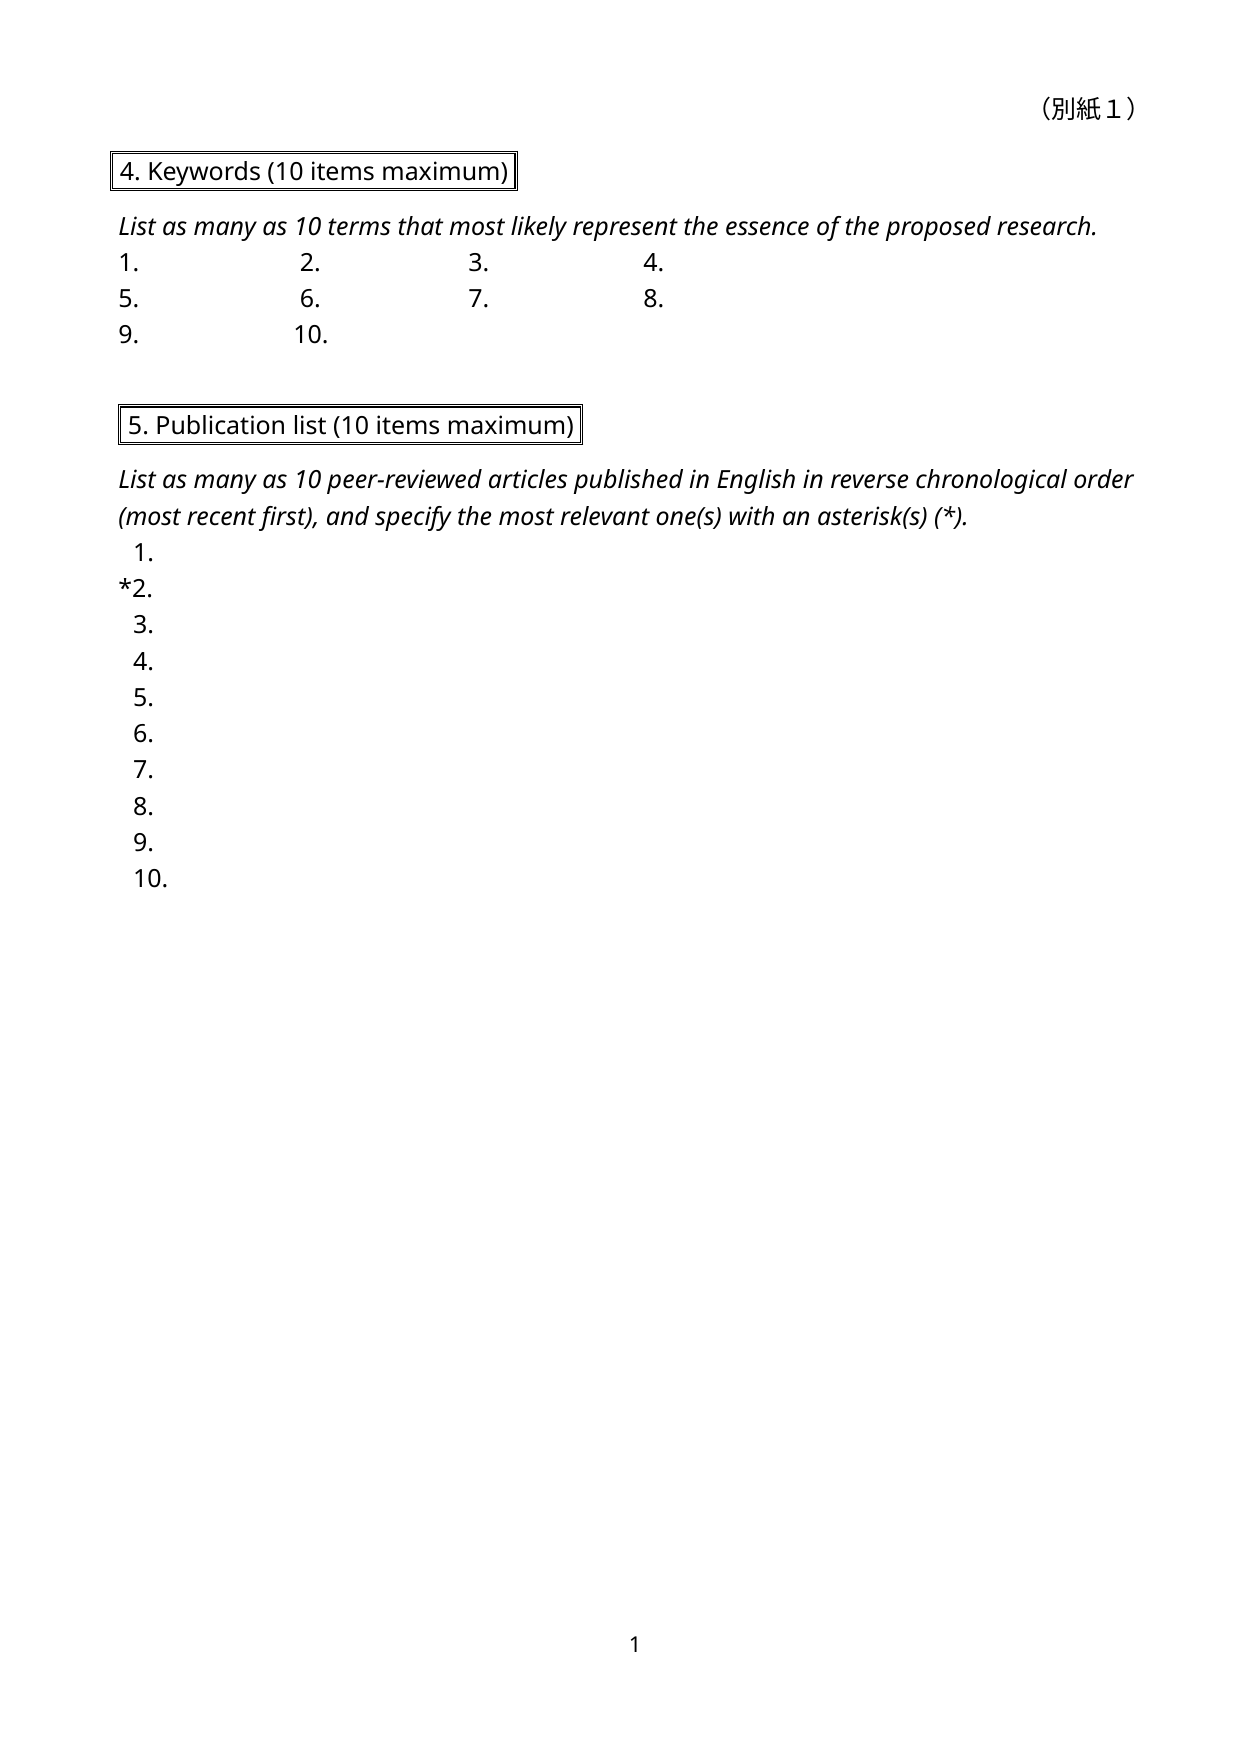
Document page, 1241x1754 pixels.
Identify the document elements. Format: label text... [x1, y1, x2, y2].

text *2. [118, 569, 1152, 606]
text 1. [118, 533, 1152, 569]
text 7. [118, 751, 1152, 787]
text 9. 10. [118, 316, 1152, 352]
text List as many as 10 peer-reviewed articles published in English in reverse chronological order (most recent first), and specify the most relevant one(s) with an asterisk(s) (*). [118, 461, 1152, 533]
text 10. [118, 859, 1152, 896]
text 5. 6. 7. 8. [118, 279, 1152, 316]
text 6. [118, 714, 1152, 751]
text List as many as 10 terms that most likely represent the essence of the proposed research. [118, 207, 1152, 243]
text 5. [118, 678, 1152, 714]
text 3. [118, 606, 1152, 642]
text 8. [118, 787, 1152, 823]
text 1. 2. 3. 4. [118, 243, 1152, 279]
text 9. [118, 823, 1152, 859]
text 4. Keywords (10 items maximum) [103, 134, 1152, 207]
text 4. [118, 642, 1152, 678]
text 5. Publication list (10 items maximum) [118, 388, 1152, 461]
